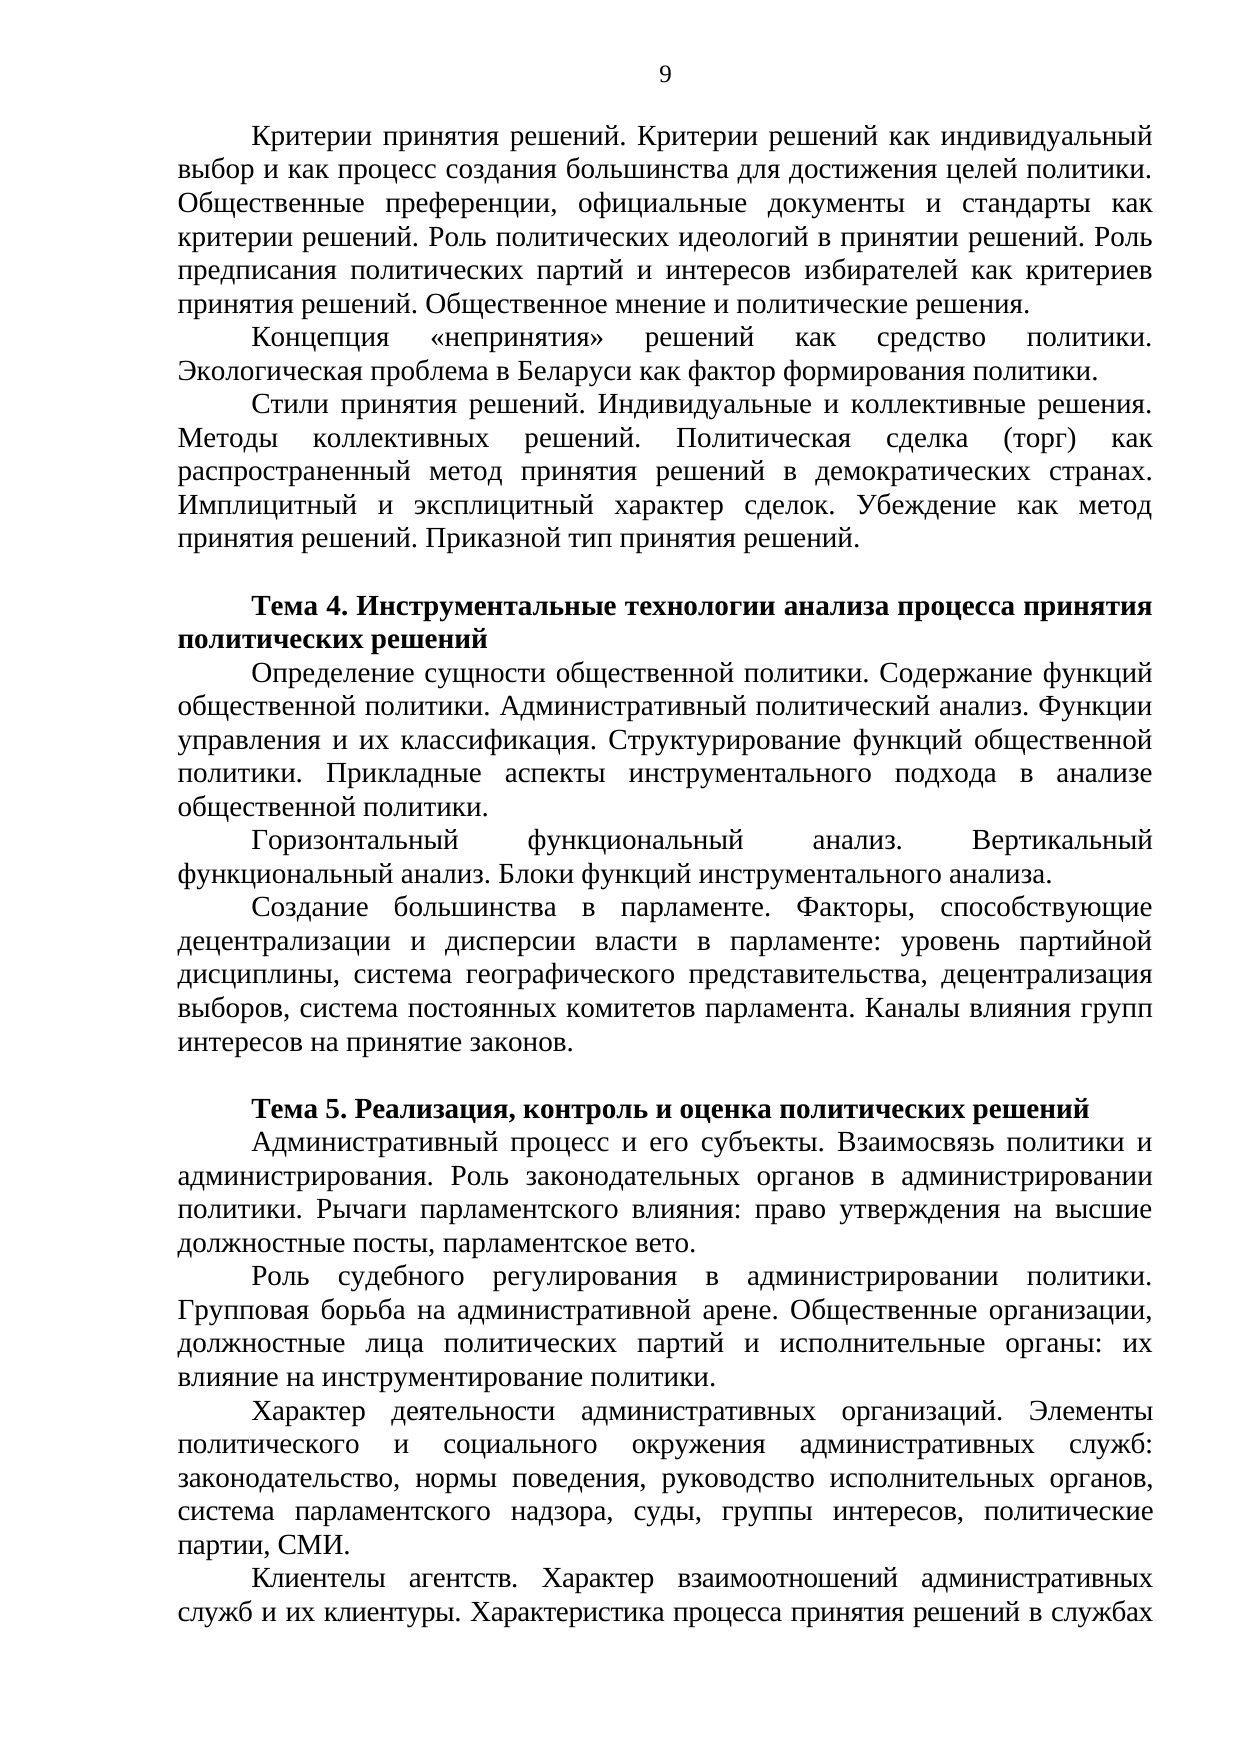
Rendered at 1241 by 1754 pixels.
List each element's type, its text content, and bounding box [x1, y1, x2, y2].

text Тема 4. Инструментальные технологии анализа процесса принятия политических решений [177, 588, 1153, 655]
text Роль судебного регулирования в администрировании политики. Групповая борьба на административной арене. Общественные организации, должностные лица политических партий и исполнительные органы: их влияние на инструментирование политики. [177, 1258, 1153, 1393]
text Определение сущности общественной политики. Содержание функций общественной политики. Административный политический анализ. Функции управления и их классификация. Структурирование функций общественной политики. Прикладные аспекты инструментального подхода в анализе общественной политики. [177, 655, 1153, 822]
text Характер деятельности административных организаций. Элементы политического и социального окружения административных служб: законодательство, нормы поведения, руководство исполнительных органов, система парламентского надзора, суды, группы интересов, политические партии, СМИ. [177, 1393, 1153, 1560]
text Создание большинства в парламенте. Факторы, способствующие децентрализации и дисперсии власти в парламенте: уровень партийной дисциплины, система географического представительства, децентрализация выборов, система постоянных комитетов парламента. Каналы влияния групп интересов на принятие законов. [177, 889, 1153, 1057]
text Стили принятия решений. Индивидуальные и коллективные решения. Методы коллективных решений. Политическая сделка (торг) как распространенный метод принятия решений в демократических странах. Имплицитный и эксплицитный характер сделок. Убеждение как метод принятия решений. Приказной тип принятия решений. [177, 386, 1153, 554]
text Концепция «непринятия» решений как средство политики. Экологическая проблема в Беларуси как фактор формирования политики. [177, 319, 1153, 386]
text Горизонтальный функциональный анализ. Вертикальный функциональный анализ. Блоки функций инструментального анализа. [177, 822, 1153, 889]
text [177, 1560, 1153, 1627]
text Тема 5. Реализация, контроль и оценка политических решений [177, 1091, 1153, 1124]
text Критерии принятия решений. Критерии решений как индивидуальный выбор и как процесс создания большинства для достижения целей политики. Общественные преференции, официальные документы и стандарты как критерии решений. Роль политических идеологий в принятии решений. Роль предписания политических партий и интересов избирателей как критериев принятия решений. Общественное мнение и политические решения. [177, 118, 1153, 319]
text Административный процесс и его субъекты. Взаимосвязь политики и администрирования. Роль законодательных органов в администрировании политики. Рычаги парламентского влияния: право утверждения на высшие должностные посты, парламентское вето. [177, 1124, 1153, 1258]
